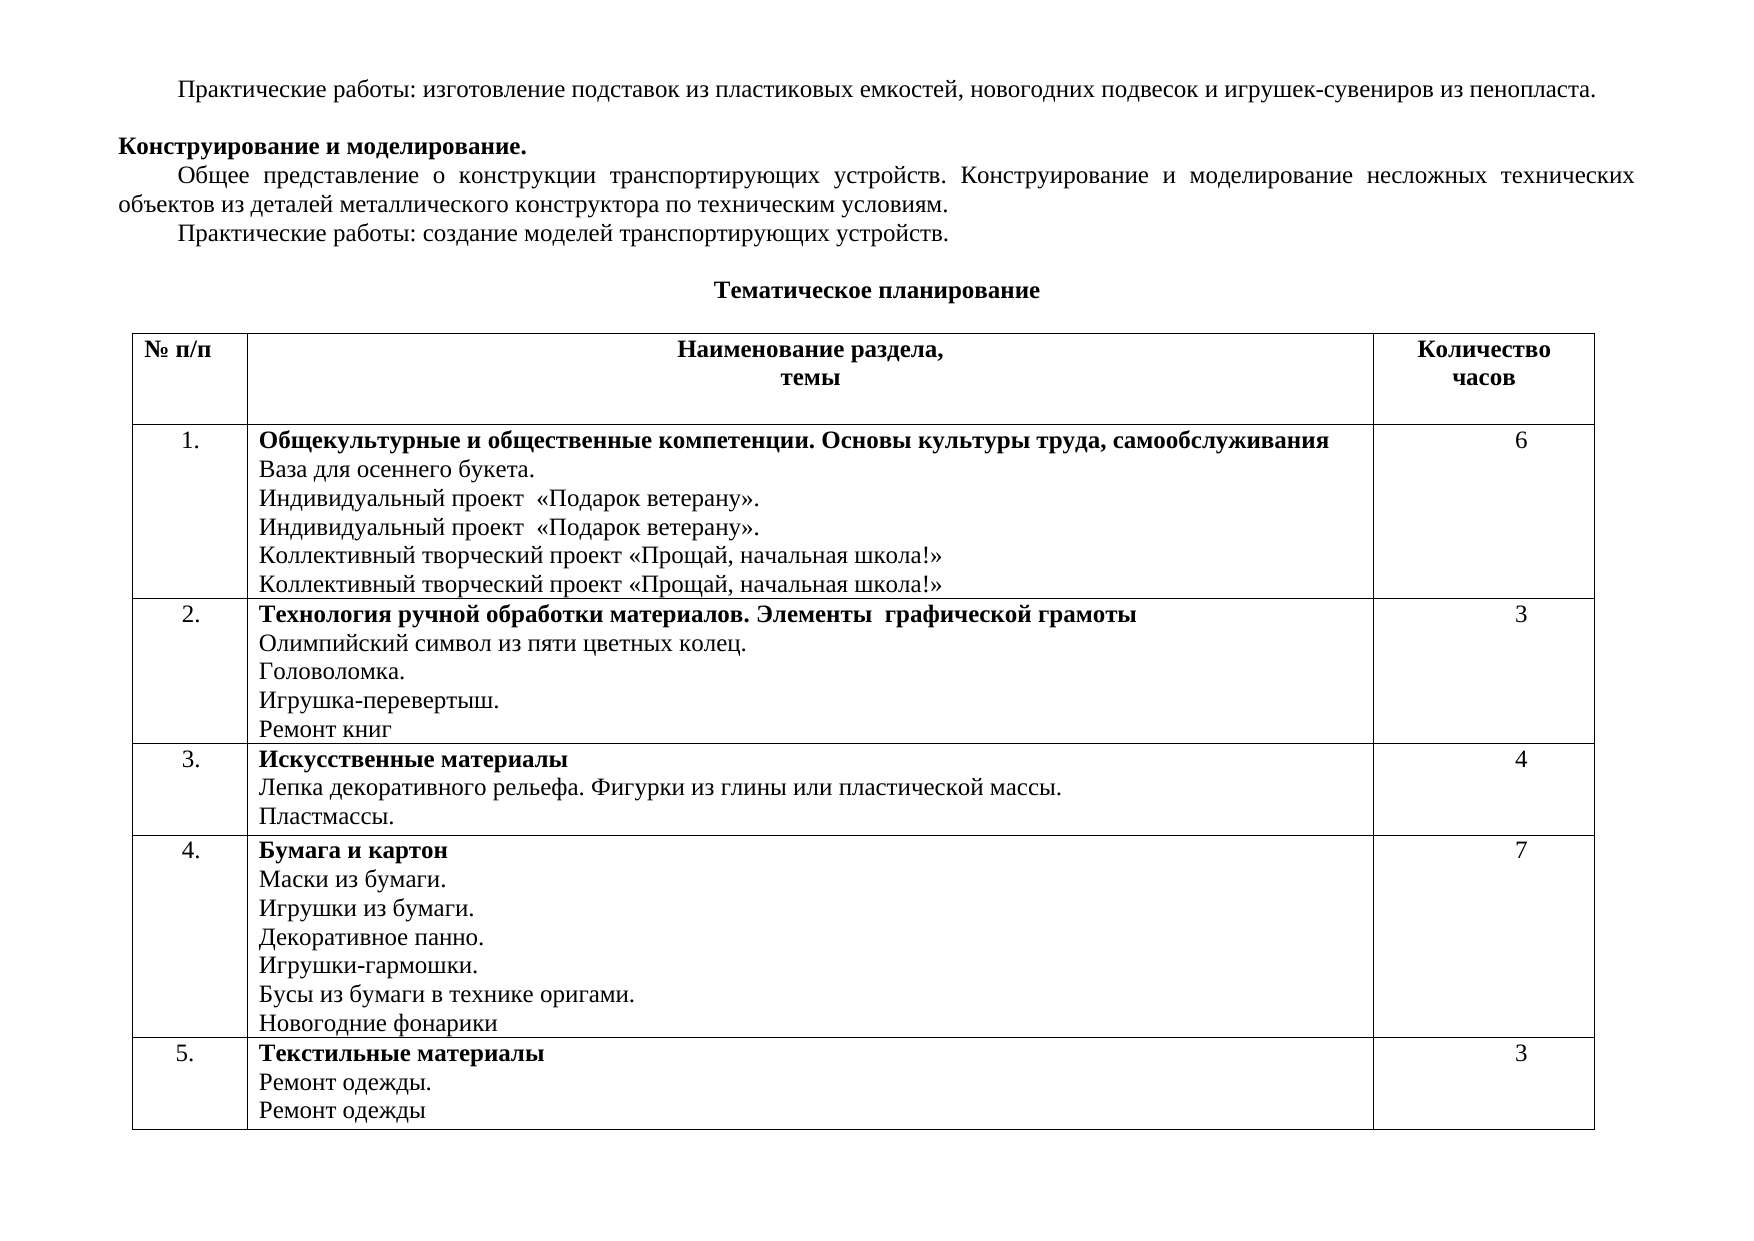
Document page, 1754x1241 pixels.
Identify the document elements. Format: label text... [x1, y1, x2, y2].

table_cell 2. [133, 599, 247, 743]
text Тематическое планирование [118, 275, 1636, 304]
text Конструирование и моделирование. [118, 131, 1636, 160]
table_cell 1. [133, 425, 247, 598]
table_header Наименование раздела, темы [248, 334, 1373, 424]
text Общее представление о конструкции транспортирующих устройств. Конструирование и моделирование несложных технических объектов из деталей металлического конструктора по техническим условиям. [118, 160, 1636, 218]
table_cell Бумага и картон Маски из бумаги. Игрушки из бумаги. Декоративное панно. Игрушки-гармошки. Бусы из бумаги в технике оригами. Новогодние фонарики [248, 836, 1373, 1037]
text Практические работы: изготовление подставок из пластиковых емкостей, новогодних подвесок и игрушек-сувениров из пенопласта. [118, 74, 1636, 103]
table_cell 5. [133, 1038, 247, 1128]
table_cell Искусственные материалы Лепка декоративного рельефа. Фигурки из глины или пластической массы. Пластмассы. [248, 744, 1373, 834]
table_header № п/п [133, 334, 247, 424]
text Практические работы: создание моделей транспортирующих устройств. [118, 218, 1636, 246]
table_cell 3. [133, 744, 247, 834]
table_header Количество часов [1374, 334, 1594, 424]
table_cell 4 [1374, 744, 1594, 834]
table_cell Технология ручной обработки материалов. Элементы графической грамоты Олимпийский символ из пяти цветных колец. Головоломка. Игрушка-перевертыш. Ремонт книг [248, 599, 1373, 743]
table_cell Общекультурные и общественные компетенции. Основы культуры труда, самообслуживания Ваза для осеннего букета. Индивидуальный проект «Подарок ветерану». Индивидуальный проект «Подарок ветерану». Коллективный творческий проект «Прощай, начальная школа!» Коллективный творческий проект «Прощай, начальная школа!» [248, 425, 1373, 598]
table_cell 3 [1374, 599, 1594, 743]
table_cell 3 [1374, 1038, 1594, 1128]
table_cell 4. [133, 836, 247, 1037]
table_cell 6 [1374, 425, 1594, 598]
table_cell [248, 1038, 1373, 1128]
table_cell 7 [1374, 836, 1594, 1037]
